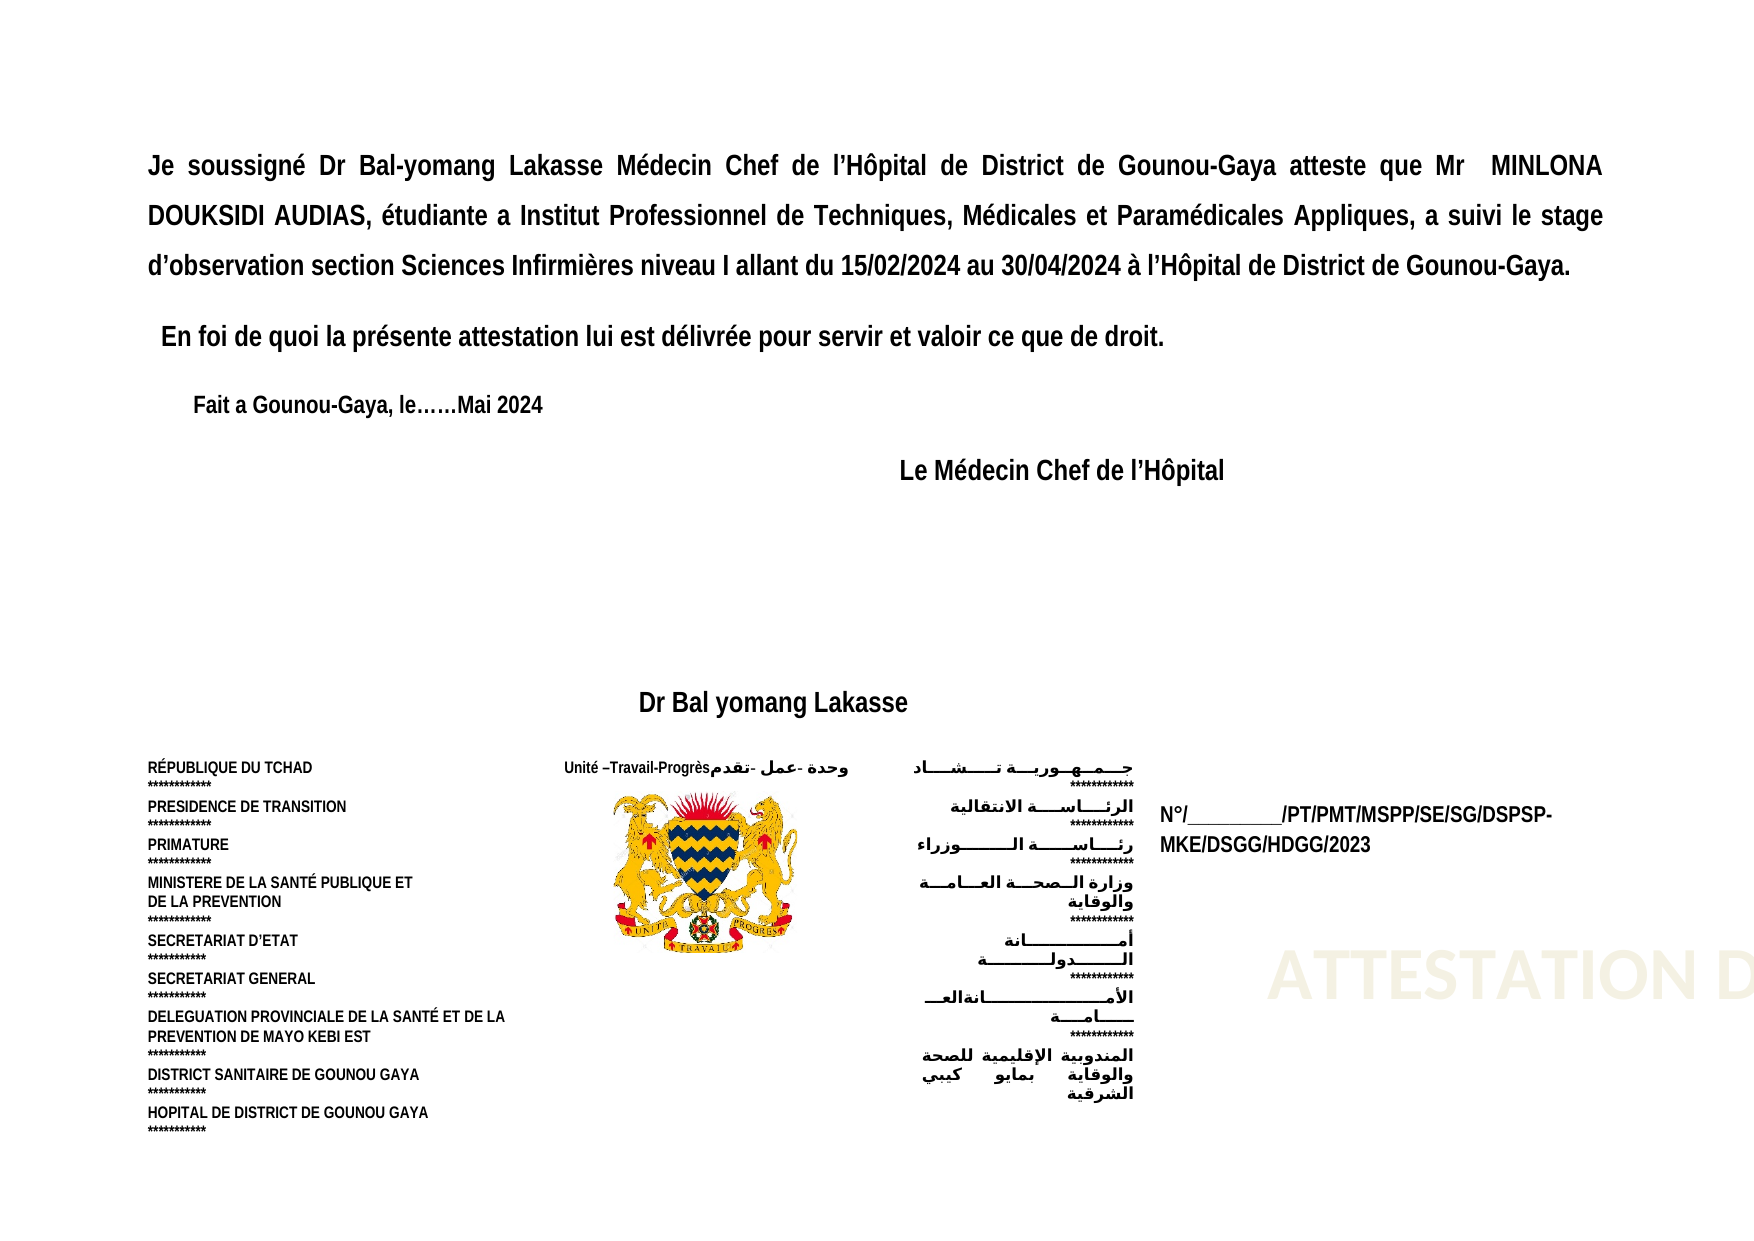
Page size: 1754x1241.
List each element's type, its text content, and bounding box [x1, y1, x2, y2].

text Dr Bal yomang Lakasse [148, 685, 1606, 719]
table_header وحدة -عمل -تقدمUnité –Travail-Progrès [553, 758, 878, 1161]
text En foi de quoi la présente attestation lui est délivrée pour servir et valoir ce que de droit. [148, 319, 1606, 352]
text N°/_________/PT/PMT/MSPP/SE/SG/DSPSP-MKE/DSGG/HDGG/2023 [148, 744, 1606, 857]
text Je soussigné Dr Bal-yomang Lakasse Médecin Chef de l’Hôpital de District de Gounou-Gaya atteste que Mr MINLONA DOUKSIDI AUDIAS, étudiante a Institut Professionnel de Techniques, Médicales et Paramédicales Appliques, a suivi le stage d’observation section Sciences Infirmières niveau I allant du 15/02/2024 au 30/04/2024 à l’Hôpital de District de Gounou-Gaya. [148, 148, 1606, 281]
table_header جـــمــهــوريـــة تـــــشــــاد ************ الرئــــاســــة الانتقالية ************ رئــــاســــــة الـــــــــوزراء ************ وزارة الــصحـــة العـــامـــة والوقاية ************ أمــــــــــــــــانة الــــــــدولـــــــــــة ************ الأمـــــــــــــــــــــانةالعـــــــــامــــة ************ المندوبية الإقليمية للصحة والوقاية بمايو كيبي الشرقية [878, 758, 1145, 1161]
text Le Médecin Chef de l’Hôpital [148, 453, 1606, 487]
picture [613, 791, 798, 953]
text Fait a Gounou-Gaya, le……Mai 2024 [148, 390, 1606, 418]
table_header RÉPUBLIQUE DU TCHAD ************ PRESIDENCE DE TRANSITION ************ PRIMATURE ************ MINISTERE DE LA SANTÉ PUBLIQUE ET DE LA PREVENTION ************ SECRETARIAT D’ETAT *********** SECRETARIAT GENERAL *********** DELEGUATION PROVINCIALE DE LA SANTÉ ET DE LA PREVENTION DE MAYO KEBI EST *********** DISTRICT SANITAIRE DE GOUNOU GAYA *********** HOPITAL DE DISTRICT DE GOUNOU GAYA *********** [136, 758, 553, 1161]
